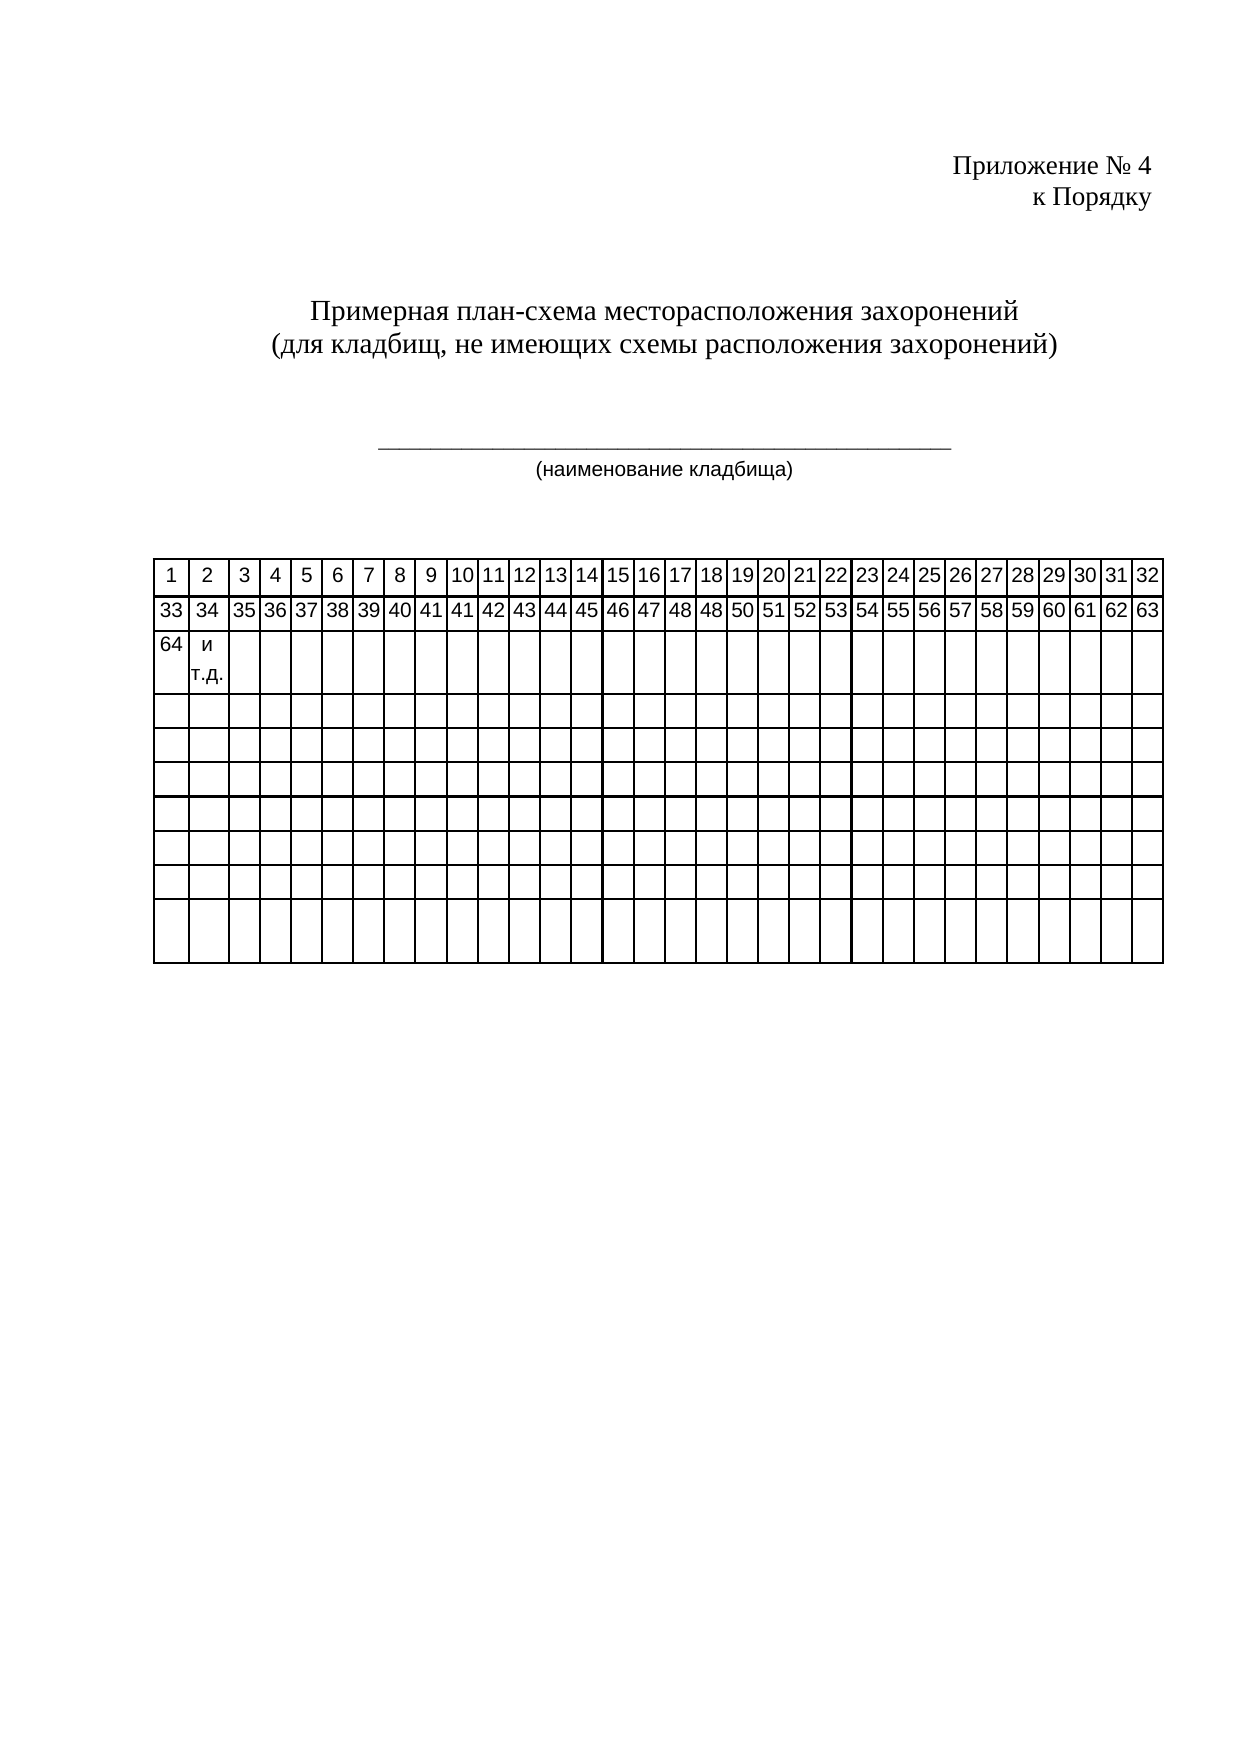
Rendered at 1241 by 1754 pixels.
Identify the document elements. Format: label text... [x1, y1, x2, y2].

table_header 1 [155, 560, 188, 595]
table_cell [604, 900, 633, 929]
table_cell [915, 695, 944, 727]
table_cell 54 [853, 598, 882, 629]
table_cell [853, 798, 882, 829]
table_cell 48 [697, 598, 726, 629]
table_cell [155, 832, 188, 864]
table_cell [510, 763, 539, 795]
table_cell [1133, 900, 1162, 929]
table_cell [821, 866, 850, 898]
table_header 20 [759, 560, 788, 595]
table_cell [697, 632, 726, 692]
table_cell [230, 900, 259, 929]
table_cell 59 [1008, 598, 1038, 629]
table_cell [190, 695, 228, 727]
table_cell [1102, 832, 1131, 864]
table_cell [323, 729, 352, 761]
table_cell 48 [666, 598, 695, 629]
table_cell [510, 798, 539, 829]
table_cell [946, 695, 975, 727]
table_cell 61 [1071, 598, 1100, 629]
table_cell 47 [635, 598, 664, 629]
table_cell [323, 798, 352, 829]
table_cell [261, 763, 290, 795]
table_cell [479, 900, 508, 929]
text (для кладбищ, не имеющих схемы расположения захоронений) [177, 326, 1152, 360]
table_cell [510, 695, 539, 727]
table_cell [884, 729, 913, 761]
table_cell [821, 900, 850, 929]
table_cell [510, 832, 539, 864]
table_cell [884, 763, 913, 795]
table_cell [572, 729, 601, 761]
table_cell [385, 763, 414, 795]
table_cell [977, 695, 1006, 727]
table_cell [416, 900, 446, 929]
table_cell [946, 763, 975, 795]
table_cell [1071, 763, 1100, 795]
table_header 27 [977, 560, 1006, 595]
table_cell [385, 930, 414, 962]
table_header 4 [261, 560, 290, 595]
table_cell [230, 695, 259, 727]
table_cell [479, 763, 508, 795]
table_cell 55 [884, 598, 913, 629]
table_cell [323, 832, 352, 864]
table_header 3 [230, 560, 259, 595]
table_cell 63 [1133, 598, 1162, 629]
table_cell [1040, 930, 1069, 962]
table_cell [635, 729, 664, 761]
table_cell [697, 930, 726, 962]
table_cell [853, 632, 882, 692]
table_cell [853, 695, 882, 727]
table_header 14 [572, 560, 601, 595]
table_cell [604, 695, 633, 727]
table_cell [728, 900, 757, 929]
table_cell [915, 900, 944, 929]
table_cell [448, 729, 477, 761]
table_cell [1102, 695, 1131, 727]
table_cell [1008, 832, 1038, 864]
table_cell [666, 930, 695, 962]
table_cell [479, 632, 508, 692]
table_cell [261, 729, 290, 761]
table_cell [479, 832, 508, 864]
table_cell [572, 866, 601, 898]
table_cell [1133, 729, 1162, 761]
table_cell [666, 832, 695, 864]
table_cell [1102, 866, 1131, 898]
text (наименование кладбища) [177, 457, 1152, 481]
table_cell 58 [977, 598, 1006, 629]
table_cell 44 [541, 598, 570, 629]
table_header 8 [385, 560, 414, 595]
table_cell [946, 798, 975, 829]
table_cell [604, 930, 633, 962]
table_cell 36 [261, 598, 290, 629]
table_cell [261, 900, 290, 929]
table_cell [448, 632, 477, 692]
table_cell [759, 729, 788, 761]
text Приложение № 4 [768, 149, 1152, 180]
table_cell [946, 900, 975, 929]
table_header 7 [354, 560, 383, 595]
table_cell [261, 632, 290, 692]
table_cell [604, 798, 633, 829]
table_cell [572, 632, 601, 692]
table_header 30 [1071, 560, 1100, 595]
table_cell [572, 798, 601, 829]
table_cell [977, 930, 1006, 962]
table_cell [230, 866, 259, 898]
table_cell [541, 900, 570, 929]
table_cell [416, 798, 446, 829]
table_cell [946, 930, 975, 962]
table_cell [230, 729, 259, 761]
table_cell [385, 695, 414, 727]
table_header 25 [915, 560, 944, 595]
table_cell [635, 832, 664, 864]
table_cell [572, 763, 601, 795]
table_cell 52 [790, 598, 819, 629]
table_cell [230, 763, 259, 795]
table_header 17 [666, 560, 695, 595]
table_cell 60 [1040, 598, 1069, 629]
table_cell [915, 632, 944, 692]
table_cell [790, 798, 819, 829]
table_header 29 [1040, 560, 1069, 595]
table_cell [1071, 866, 1100, 898]
table_cell [354, 729, 383, 761]
table_cell [853, 900, 882, 929]
table_cell [323, 632, 352, 692]
table_cell [354, 632, 383, 692]
table_cell [666, 900, 695, 929]
table_cell [510, 900, 539, 929]
table_cell [977, 832, 1006, 864]
table_cell [821, 695, 850, 727]
table_cell [790, 695, 819, 727]
table_cell [915, 729, 944, 761]
table_cell [977, 763, 1006, 795]
table_cell [884, 900, 913, 929]
table_header 28 [1008, 560, 1038, 595]
table_cell [1040, 729, 1069, 761]
table_cell [728, 866, 757, 898]
table_cell [510, 930, 539, 962]
table_cell [416, 763, 446, 795]
table_cell [635, 632, 664, 692]
table_cell [385, 832, 414, 864]
table_cell [155, 866, 188, 898]
table_cell [292, 798, 321, 829]
table_header 19 [728, 560, 757, 595]
table_cell [448, 695, 477, 727]
table_cell [790, 900, 819, 929]
table_cell [190, 866, 228, 898]
table_cell [416, 866, 446, 898]
table_cell [230, 832, 259, 864]
table_cell [790, 866, 819, 898]
table_cell [759, 632, 788, 692]
table_cell [572, 832, 601, 864]
table_cell [728, 763, 757, 795]
table_cell [1008, 930, 1038, 962]
table_cell [190, 763, 228, 795]
table_cell [884, 930, 913, 962]
table_cell [230, 632, 259, 692]
table_cell [821, 729, 850, 761]
table_cell [541, 866, 570, 898]
table_cell [759, 900, 788, 929]
table_cell [1071, 729, 1100, 761]
table_cell [1008, 763, 1038, 795]
table_cell [604, 632, 633, 692]
table_cell 41 [448, 598, 477, 629]
table_header 24 [884, 560, 913, 595]
table_cell [541, 632, 570, 692]
table_header 9 [416, 560, 446, 595]
table_cell [292, 930, 321, 962]
table_cell [479, 695, 508, 727]
table_cell [946, 866, 975, 898]
table_cell [977, 866, 1006, 898]
table_cell [354, 832, 383, 864]
table_cell 34 [190, 598, 228, 629]
table_cell [292, 632, 321, 692]
table_cell [190, 930, 228, 962]
table_cell [510, 632, 539, 692]
table_cell [790, 763, 819, 795]
table_cell [416, 832, 446, 864]
table_header 26 [946, 560, 975, 595]
table_cell [697, 695, 726, 727]
table_cell [604, 866, 633, 898]
table_cell [635, 763, 664, 795]
table_cell [666, 763, 695, 795]
table_cell 62 [1102, 598, 1131, 629]
table_cell [1008, 695, 1038, 727]
table_cell [1071, 900, 1100, 929]
table_cell [635, 798, 664, 829]
table_cell [790, 632, 819, 692]
table_cell [1071, 832, 1100, 864]
table_cell [510, 729, 539, 761]
table_cell [1071, 695, 1100, 727]
table_cell [1040, 866, 1069, 898]
table_header 2 [190, 560, 228, 595]
table_cell [1008, 729, 1038, 761]
table_cell [728, 632, 757, 692]
table_header 15 [604, 560, 633, 595]
table_header 18 [697, 560, 726, 595]
table_header 21 [790, 560, 819, 595]
table_cell [1071, 632, 1100, 692]
table_cell [354, 695, 383, 727]
table_cell [1133, 866, 1162, 898]
table_cell [1133, 695, 1162, 727]
table_cell [1040, 763, 1069, 795]
table_cell [385, 632, 414, 692]
table_cell [666, 798, 695, 829]
table_cell и т.д. [190, 632, 228, 692]
table_cell [541, 930, 570, 962]
table_cell [1133, 763, 1162, 795]
table_cell 37 [292, 598, 321, 629]
table_cell [323, 866, 352, 898]
table_cell [292, 763, 321, 795]
table_cell [821, 632, 850, 692]
table_cell [759, 763, 788, 795]
table_cell [190, 900, 228, 929]
table_cell [230, 930, 259, 962]
table_cell [155, 729, 188, 761]
table_header 16 [635, 560, 664, 595]
table_cell [635, 866, 664, 898]
table_cell [915, 866, 944, 898]
table_cell [292, 695, 321, 727]
table_cell [261, 832, 290, 864]
table_cell 57 [946, 598, 975, 629]
table_cell [448, 866, 477, 898]
table_cell [155, 798, 188, 829]
table_cell [1102, 930, 1131, 962]
table_cell [1008, 632, 1038, 692]
table_cell [666, 632, 695, 692]
table_cell [572, 695, 601, 727]
table_cell [190, 832, 228, 864]
table_cell [323, 930, 352, 962]
table_cell [697, 729, 726, 761]
table_cell [541, 729, 570, 761]
table_cell [759, 832, 788, 864]
table_cell [448, 930, 477, 962]
table_cell [790, 832, 819, 864]
table_cell [385, 900, 414, 929]
table_cell [604, 832, 633, 864]
table_cell [759, 695, 788, 727]
table_cell [572, 900, 601, 929]
table_cell [1102, 900, 1131, 929]
table_cell [354, 900, 383, 929]
table_cell 39 [354, 598, 383, 629]
table_cell [728, 832, 757, 864]
table_cell [604, 763, 633, 795]
table_cell 42 [479, 598, 508, 629]
table_cell [323, 695, 352, 727]
table_cell [853, 763, 882, 795]
table_cell [728, 798, 757, 829]
table_cell [385, 798, 414, 829]
table_cell [884, 632, 913, 692]
table_cell [155, 763, 188, 795]
table_cell [821, 930, 850, 962]
table_cell [190, 729, 228, 761]
table_cell [977, 900, 1006, 929]
table_cell [1133, 632, 1162, 692]
table_cell [728, 695, 757, 727]
table_cell [479, 729, 508, 761]
table_cell [416, 695, 446, 727]
table_cell 43 [510, 598, 539, 629]
table_cell [635, 695, 664, 727]
table_cell [1102, 632, 1131, 692]
table_header 12 [510, 560, 539, 595]
table_cell [977, 729, 1006, 761]
text Примерная план-схема месторасположения захоронений [177, 293, 1152, 326]
table_cell [292, 832, 321, 864]
table_cell 35 [230, 598, 259, 629]
table_header 22 [821, 560, 850, 595]
table_cell [697, 763, 726, 795]
table_cell [230, 798, 259, 829]
table_cell [572, 930, 601, 962]
table_cell [790, 729, 819, 761]
table_cell [416, 729, 446, 761]
table_cell [1040, 832, 1069, 864]
table_cell [697, 832, 726, 864]
table_cell [728, 729, 757, 761]
table_cell [1102, 798, 1131, 829]
table_cell [1008, 866, 1038, 898]
table_cell [977, 798, 1006, 829]
table_cell [155, 695, 188, 727]
table_cell [354, 930, 383, 962]
table_cell [759, 798, 788, 829]
table_cell 51 [759, 598, 788, 629]
table_cell [697, 900, 726, 929]
table_cell [155, 930, 188, 962]
table_cell [541, 763, 570, 795]
table_cell [155, 900, 188, 929]
table_cell [416, 930, 446, 962]
table_cell [261, 798, 290, 829]
table_cell [821, 763, 850, 795]
table_cell [261, 695, 290, 727]
table_cell [1102, 763, 1131, 795]
table_cell [385, 729, 414, 761]
table_cell [354, 798, 383, 829]
table_cell [541, 832, 570, 864]
table_cell 41 [416, 598, 446, 629]
table_cell [448, 798, 477, 829]
table_cell [1040, 695, 1069, 727]
table_cell [697, 866, 726, 898]
table_cell [1008, 798, 1038, 829]
table_cell [821, 798, 850, 829]
table_cell [1040, 900, 1069, 929]
table_cell [821, 832, 850, 864]
table_header 10 [448, 560, 477, 595]
table_cell [884, 832, 913, 864]
table_cell [354, 763, 383, 795]
table_cell [697, 798, 726, 829]
table_cell [946, 832, 975, 864]
table_header 11 [479, 560, 508, 595]
table_cell [292, 900, 321, 929]
table_cell [915, 930, 944, 962]
table_cell [323, 763, 352, 795]
table_header 6 [323, 560, 352, 595]
table_cell [261, 866, 290, 898]
table_cell [190, 798, 228, 829]
table_cell [666, 695, 695, 727]
table_cell [759, 866, 788, 898]
table_cell [510, 866, 539, 898]
table_cell [884, 798, 913, 829]
table_cell [261, 930, 290, 962]
table_header 13 [541, 560, 570, 595]
text к Порядку [768, 180, 1152, 212]
table_cell [292, 729, 321, 761]
table_cell [884, 695, 913, 727]
table_cell [604, 729, 633, 761]
table_header 23 [853, 560, 882, 595]
table_cell [946, 632, 975, 692]
table_cell 38 [323, 598, 352, 629]
table_cell [541, 798, 570, 829]
table_cell [479, 866, 508, 898]
table_cell [1040, 632, 1069, 692]
table_cell [385, 866, 414, 898]
table_cell [1008, 900, 1038, 929]
table_cell [884, 866, 913, 898]
table_cell [479, 930, 508, 962]
table_cell [853, 866, 882, 898]
table_cell [915, 763, 944, 795]
table_cell [292, 866, 321, 898]
table_cell 45 [572, 598, 601, 629]
table_cell [323, 900, 352, 929]
table_cell [853, 930, 882, 962]
table_cell 64 [155, 632, 188, 692]
table_cell [416, 632, 446, 692]
table_cell [1040, 798, 1069, 829]
table_cell [479, 798, 508, 829]
table_header 31 [1102, 560, 1131, 595]
table_cell [728, 930, 757, 962]
table_cell [1133, 832, 1162, 864]
table_cell 50 [728, 598, 757, 629]
table_cell [635, 930, 664, 962]
table_cell [541, 695, 570, 727]
table_cell [1102, 729, 1131, 761]
table_cell [448, 763, 477, 795]
table_header 32 [1133, 560, 1162, 595]
table_cell [853, 729, 882, 761]
table_cell [1071, 930, 1100, 962]
table_cell 56 [915, 598, 944, 629]
table_cell 40 [385, 598, 414, 629]
table_cell [666, 866, 695, 898]
table_cell 46 [604, 598, 633, 629]
table_cell [977, 632, 1006, 692]
table_cell [448, 832, 477, 864]
table_cell [915, 832, 944, 864]
table_header 5 [292, 560, 321, 595]
table_cell [915, 798, 944, 829]
table_cell 33 [155, 598, 188, 629]
table_cell [1071, 798, 1100, 829]
table_cell [666, 729, 695, 761]
table_cell [1133, 798, 1162, 829]
table_cell [354, 866, 383, 898]
table_cell [1133, 930, 1162, 962]
table_cell [635, 900, 664, 929]
table_cell [759, 930, 788, 962]
table_cell [853, 832, 882, 864]
table_cell [790, 930, 819, 962]
text _______________________________________________________ [177, 428, 1152, 452]
table_cell 53 [821, 598, 850, 629]
table_cell [448, 900, 477, 929]
table_cell [946, 729, 975, 761]
